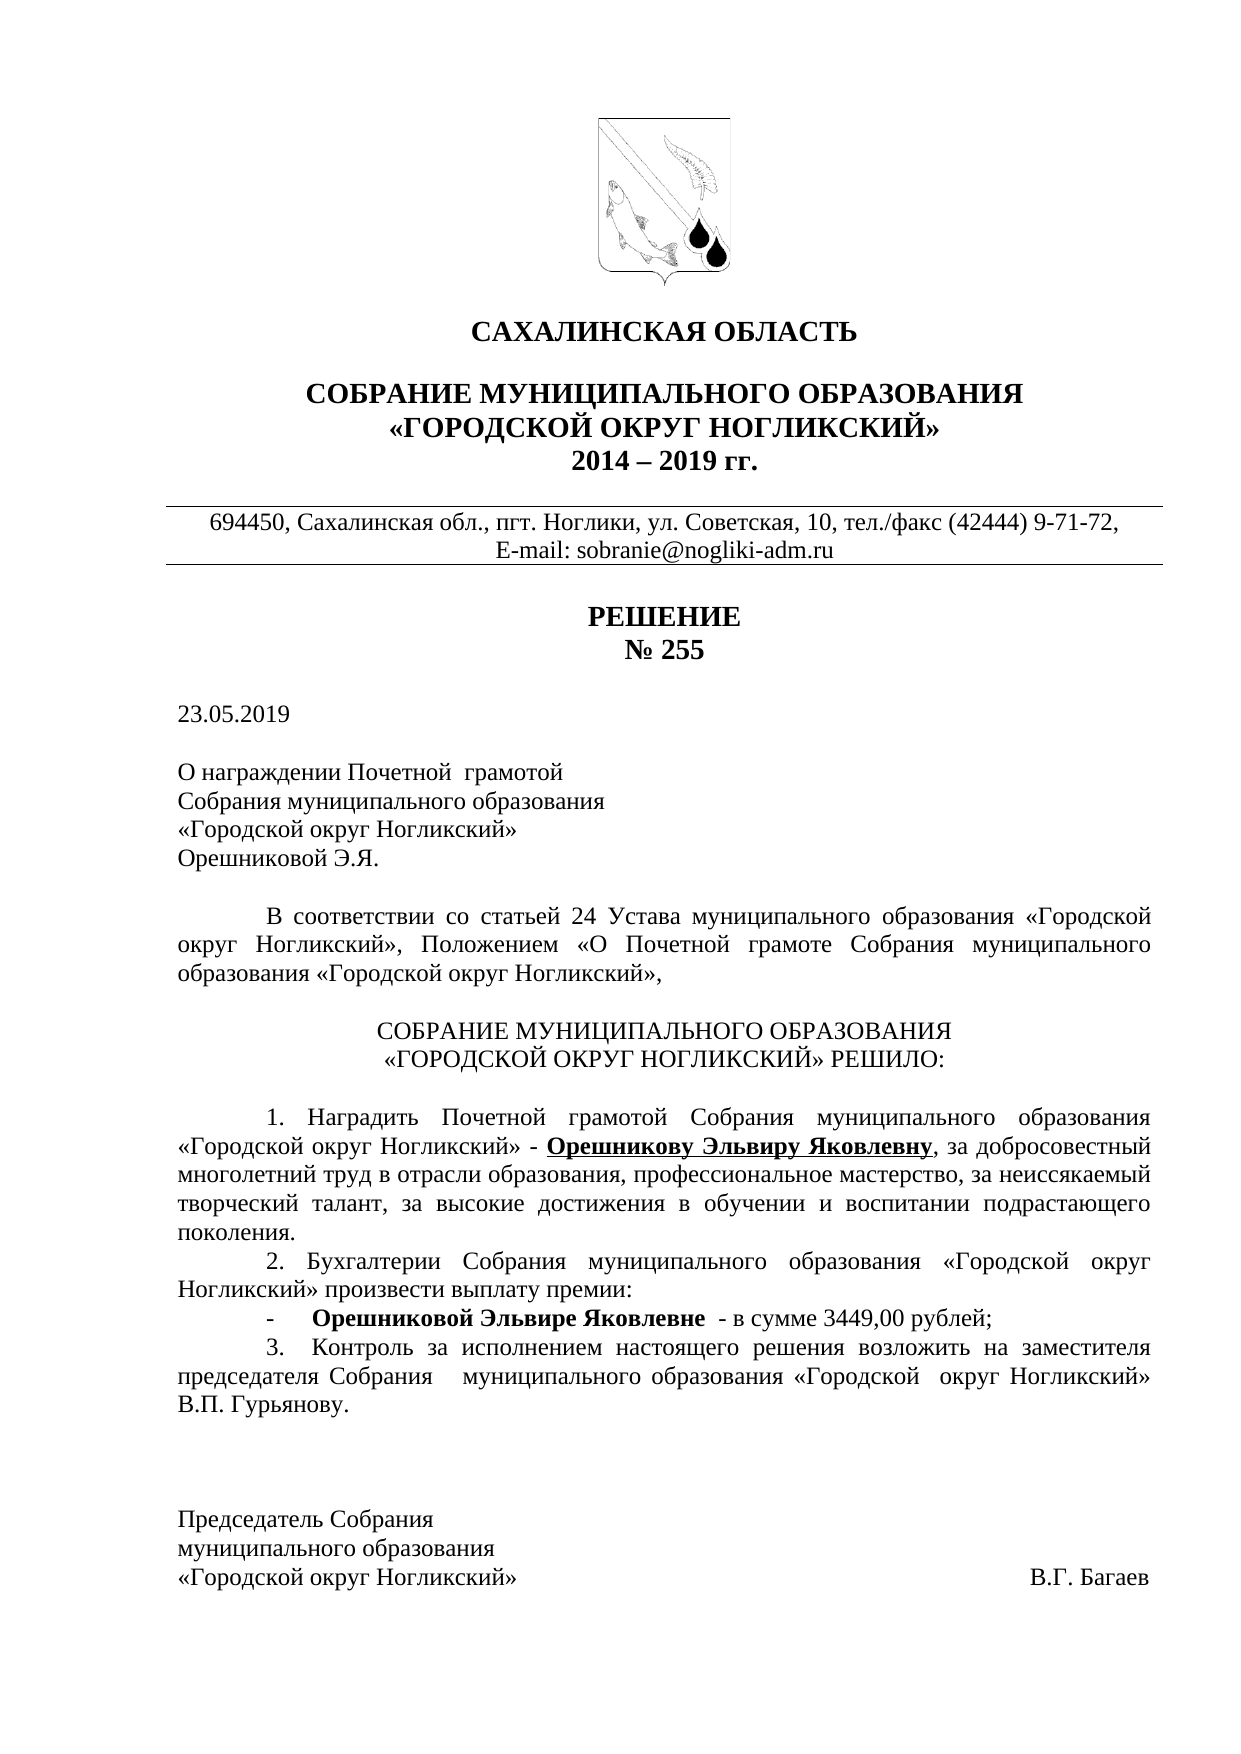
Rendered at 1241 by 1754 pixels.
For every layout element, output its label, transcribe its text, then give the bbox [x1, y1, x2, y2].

subtitle СОБРАНИЕ МУНИЦИПАЛЬНОГО ОБРАЗОВАНИЯ [177, 376, 1152, 410]
text 3. Контроль за исполнением настоящего решения возложить на заместителя председателя Собрания муниципального образования «Городской округ Ногликский» В.П. Гурьянову. [177, 1332, 1152, 1418]
subtitle 2014 – 2019 гг. [177, 443, 1152, 477]
text «Городской округ Ногликский» В.Г. Багаев [177, 1562, 1152, 1591]
table_header 694450, Сахалинская обл., пгт. Ноглики, ул. Советская, 10, тел./факс (42444) 9-71-72, E-mail: sobranie@nogliki-adm.ru [166, 507, 1163, 564]
text В соответствии со статьей 24 Устава муниципального образования «Городской округ Ногликский», Положением «О Почетной грамоте Собрания муниципального образования «Городской округ Ногликский», [177, 901, 1152, 987]
text «ГОРОДСКОЙ ОКРУГ НОГЛИКСКИЙ» РЕШИЛО: [177, 1044, 1152, 1073]
text 23.05.2019 [177, 699, 1152, 728]
text 2. Бухгалтерии Собрания муниципального образования «Городской округ Ногликский» произвести выплату премии: [177, 1246, 1152, 1303]
text О награждении Почетной грамотой [177, 757, 1152, 786]
title САХАЛИНСКАЯ ОБЛАСТЬ [177, 314, 1152, 348]
picture [598, 118, 731, 286]
text «Городской округ Ногликский» [177, 814, 1152, 843]
text Собрания муниципального образования [177, 786, 1152, 814]
text СОБРАНИЕ МУНИЦИПАЛЬНОГО ОБРАЗОВАНИЯ [177, 1016, 1152, 1044]
text - Орешниковой Эльвире Яковлевне - в сумме 3449,00 рублей; [177, 1303, 1152, 1332]
text Орешниковой Э.Я. [177, 843, 1152, 872]
text муниципального образования [177, 1533, 1152, 1562]
text РЕШЕНИЕ [177, 599, 1152, 632]
text 1. Наградить Почетной грамотой Собрания муниципального образования «Городской округ Ногликский» - Орешникову Эльвиру Яковлевну, за добросовестный многолетний труд в отрасли образования, профессиональное мастерство, за неиссякаемый творческий талант, за высокие достижения в обучении и воспитании подрастающего поколения. [177, 1102, 1152, 1246]
text № 255 [177, 632, 1152, 666]
text Председатель Собрания [177, 1504, 1152, 1533]
subtitle «ГОРОДСКОЙ ОКРУГ НОГЛИКСКИЙ» [177, 410, 1152, 443]
